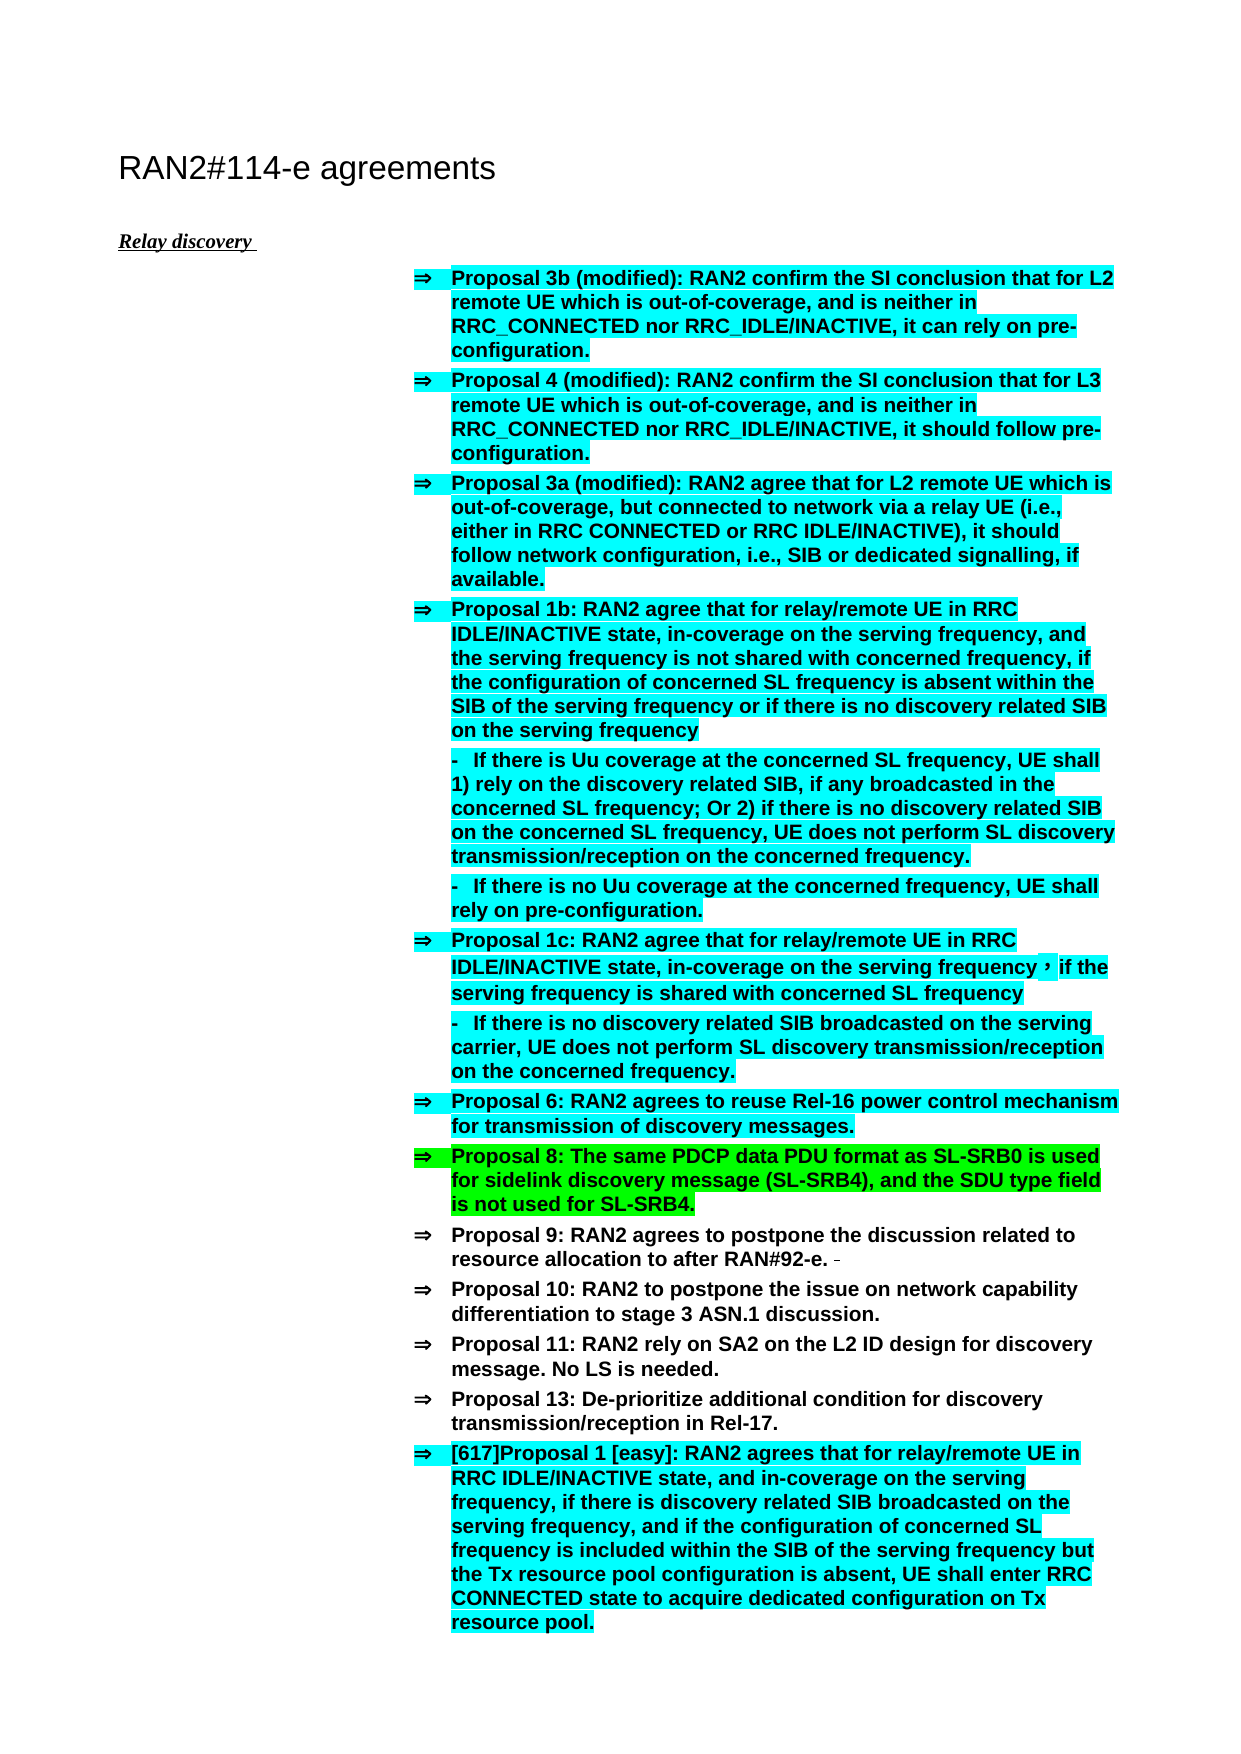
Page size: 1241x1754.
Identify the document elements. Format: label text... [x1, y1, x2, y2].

subtitle RAN2#114-e agreements [118, 148, 1122, 186]
text Proposal 11: RAN2 rely on SA2 on the L2 ID design for discovery message. No LS is needed. [413, 1332, 1122, 1380]
list Relay discovery [118, 229, 1122, 253]
text Proposal 4 (modified): RAN2 confirm the SI conclusion that for L3 remote UE which is out-of-coverage, and is neither in RRC_CONNECTED nor RRC_IDLE/INACTIVE, it should follow pre-configuration. [413, 368, 1122, 464]
list - If there is no discovery related SIB broadcasted on the serving carrier, UE does not perform SL discovery transmission/reception on the concerned frequency. [736, 1011, 1122, 1083]
text Proposal 6: RAN2 agrees to reuse Rel-16 power control mechanism for transmission of discovery messages. [413, 1089, 1122, 1138]
text Proposal 9: RAN2 agrees to postpone the discussion related to resource allocation to after RAN#92-e. [413, 1222, 1122, 1271]
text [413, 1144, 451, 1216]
text Proposal 3b (modified): RAN2 confirm the SI conclusion that for L2 remote UE which is out-of-coverage, and is neither in RRC_CONNECTED nor RRC_IDLE/INACTIVE, it can rely on pre-configuration. [413, 265, 1122, 362]
text [617]Proposal 1 [easy]: RAN2 agrees that for relay/remote UE in RRC IDLE/INACTIVE state, and in-coverage on the serving frequency, if there is discovery related SIB broadcasted on the serving frequency, and if the configuration of concerned SL frequency is included within the SIB of the serving frequency but the Tx resource pool configuration is absent, UE shall enter RRC CONNECTED state to acquire dedicated configuration on Tx resource pool. [413, 1441, 1122, 1633]
list - If there is no Uu coverage at the concerned frequency, UE shall rely on pre-configuration. [703, 874, 1122, 922]
text Proposal 1b: RAN2 agree that for relay/remote UE in RRC IDLE/INACTIVE state, in-coverage on the serving frequency, and the serving frequency is not shared with concerned frequency, if the configuration of concerned SL frequency is absent within the SIB of the serving frequency or if there is no discovery related SIB on the serving frequency [413, 597, 1122, 741]
list - If there is Uu coverage at the concerned SL frequency, UE shall 1) rely on the discovery related SIB, if any broadcasted in the concerned SL frequency; Or 2) if there is no discovery related SIB on the concerned SL frequency, UE does not perform SL discovery transmission/reception on the concerned frequency. [451, 748, 1122, 867]
text Proposal 13: De-prioritize additional condition for discovery transmission/reception in Rel-17. [413, 1387, 1122, 1435]
text Proposal 8: The same PDCP data PDU format as SL-SRB0 is used for sidelink discovery message (SL-SRB4), and the SDU type field is not used for SL-SRB4. [695, 1144, 1122, 1216]
text Proposal 3a (modified): RAN2 agree that for L2 remote UE which is out-of-coverage, but connected to network via a relay UE (i.e., either in RRC CONNECTED or RRC IDLE/INACTIVE), it should follow network configuration, i.e., SIB or dedicated signalling, if available. [413, 471, 1122, 591]
text Proposal 1c: RAN2 agree that for relay/remote UE in RRC IDLE/INACTIVE state, in-coverage on the serving frequency，if the serving frequency is shared with concerned SL frequency [413, 928, 1122, 1005]
text Proposal 10: RAN2 to postpone the issue on network capability differentiation to stage 3 ASN.1 discussion. [413, 1277, 1122, 1326]
